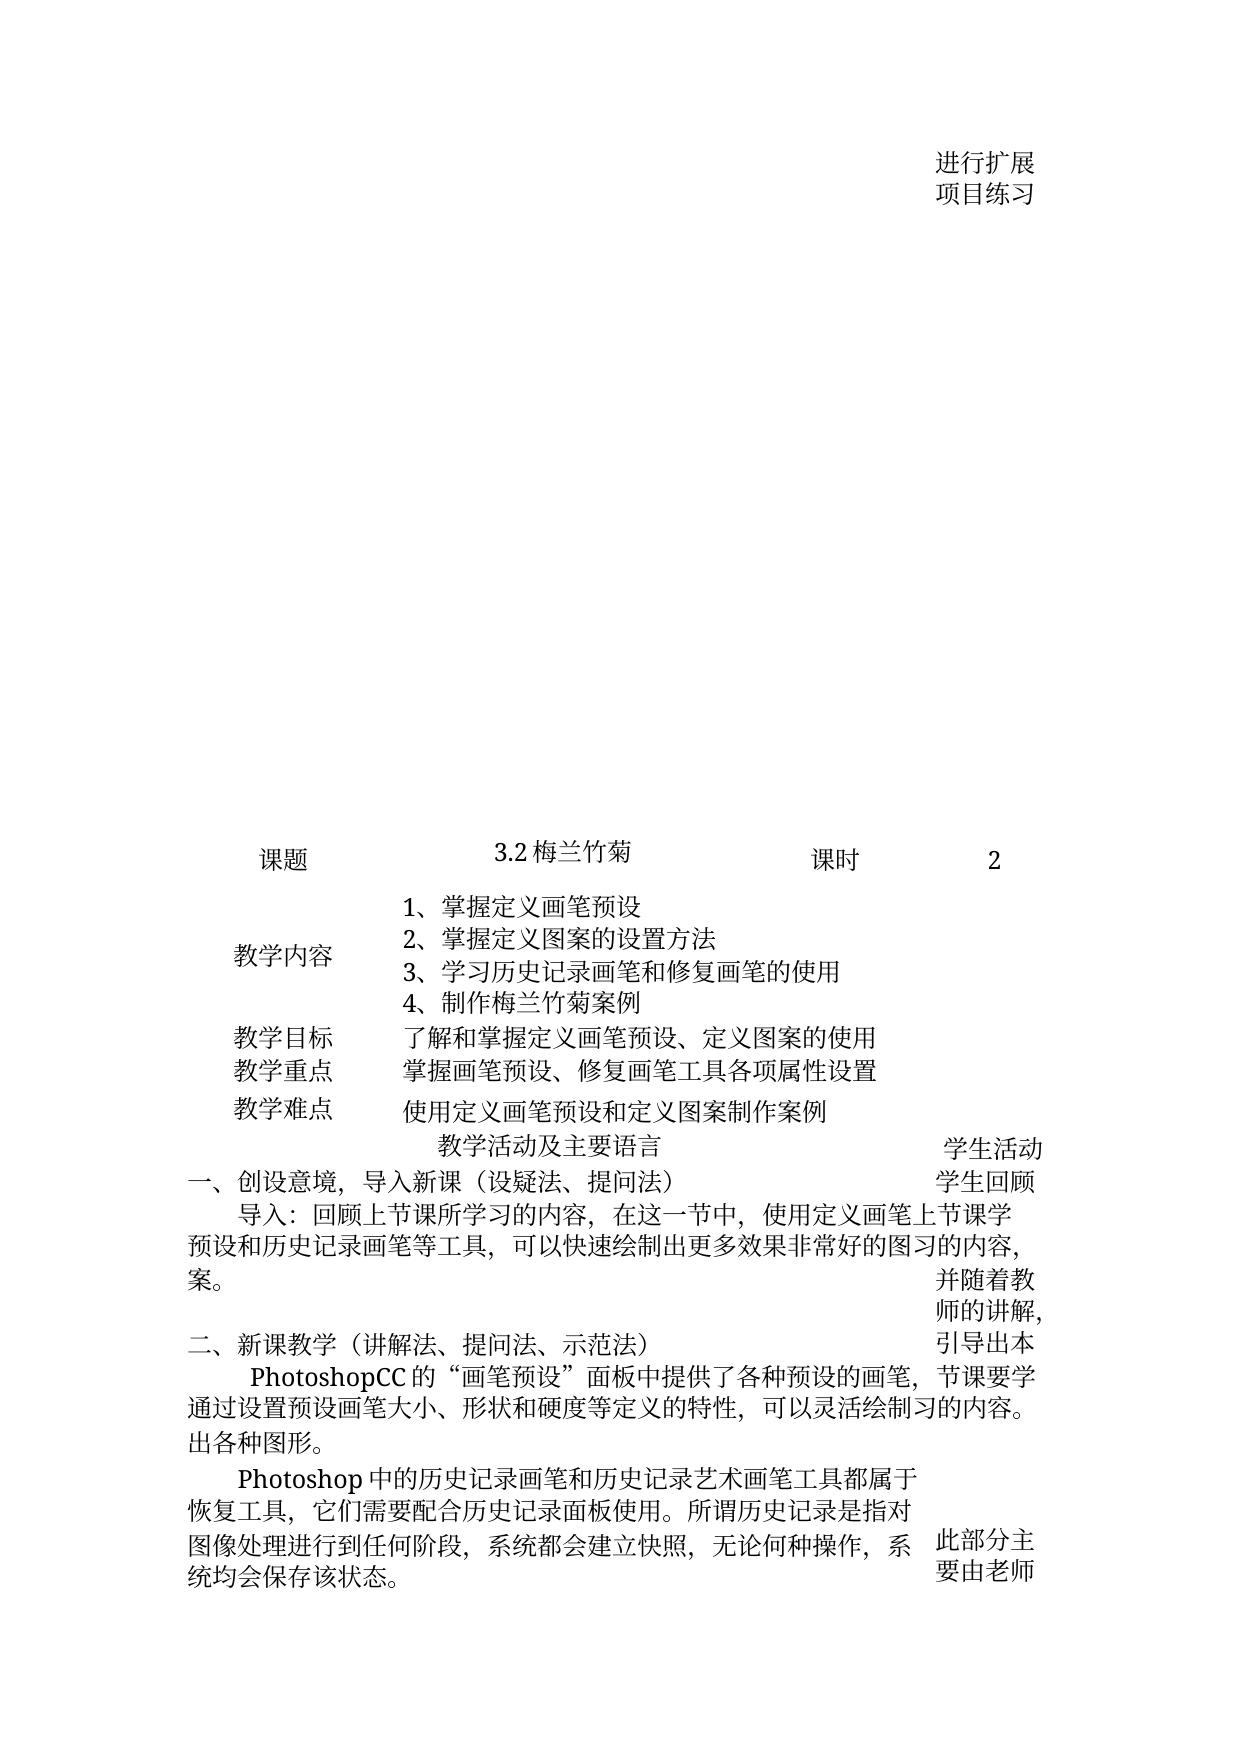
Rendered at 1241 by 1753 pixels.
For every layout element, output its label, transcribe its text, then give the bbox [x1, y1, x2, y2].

text 引导出本 [935, 1327, 1097, 1359]
text 学生活动 [944, 1138, 1081, 1163]
text 课时 [810, 849, 897, 874]
text 2、掌握定义图案的设置方法 [402, 929, 762, 954]
text 师的讲解， [935, 1294, 1097, 1327]
text 进行扩展 [935, 153, 1090, 178]
text 一、创设意境，导入新课（设疑法、提问法） [187, 1172, 762, 1197]
text 教学内容 [233, 945, 371, 970]
text 学生回顾 [935, 1172, 1090, 1197]
text 图像处理进行到任何阶段，系统都会建立快照，无论何种操作，系 [187, 1535, 1021, 1560]
text PhotoshopCC的“画笔预设”面板中提供了各种预设的画笔，节课要学 [250, 1367, 1191, 1392]
text 了解和掌握定义画笔预设、定义图案的使用 [402, 1027, 948, 1052]
text 此部分主 [992, 1529, 1090, 1554]
text 导入：回顾上节课所学习的内容，在这一节中，使用定义画笔上节课学 [237, 1204, 1191, 1229]
text 教学目标 [233, 1027, 371, 1052]
text 教学活动及主要语言 [437, 1127, 891, 1163]
text 课题 [258, 849, 346, 874]
text 1、掌握定义画笔预设 [402, 896, 677, 921]
text 二、新课教学（讲解法、提问法、示范法） [187, 1334, 734, 1359]
text 教学重点 [233, 1052, 371, 1088]
text 并随着教 [935, 1269, 1097, 1294]
text 案。 [187, 1269, 275, 1294]
text 要由老师 [1021, 1554, 1090, 1587]
text Photoshop中的历史记录画笔和历史记录艺术画笔工具都属于 [237, 1468, 1021, 1493]
text 2 [987, 849, 1037, 874]
text 统均会保存该状态。 [187, 1560, 1021, 1593]
text 3.2梅兰竹菊 [493, 841, 681, 866]
text 项目练习 [935, 178, 1090, 210]
text 4、制作梅兰竹菊案例 [402, 986, 905, 1019]
text 3、学习历史记录画笔和修复画笔的使用 [402, 961, 905, 986]
text 预设和历史记录画笔等工具，可以快速绘制出更多效果非常好的图习的内容， [187, 1229, 1191, 1262]
text 教学难点 [233, 1088, 371, 1127]
text 出各种图形。 [187, 1424, 1191, 1460]
text 使用定义画笔预设和定义图案制作案例 [402, 1102, 891, 1127]
text 通过设置预设画笔大小、形状和硬度等定义的特性，可以灵活绘制习的内容。 [187, 1392, 1191, 1424]
text 恢复工具，它们需要配合历史记录面板使用。所谓历史记录是指对 [187, 1493, 1021, 1527]
text 掌握画笔预设、修复画笔工具各项属性设置 [402, 1052, 948, 1088]
